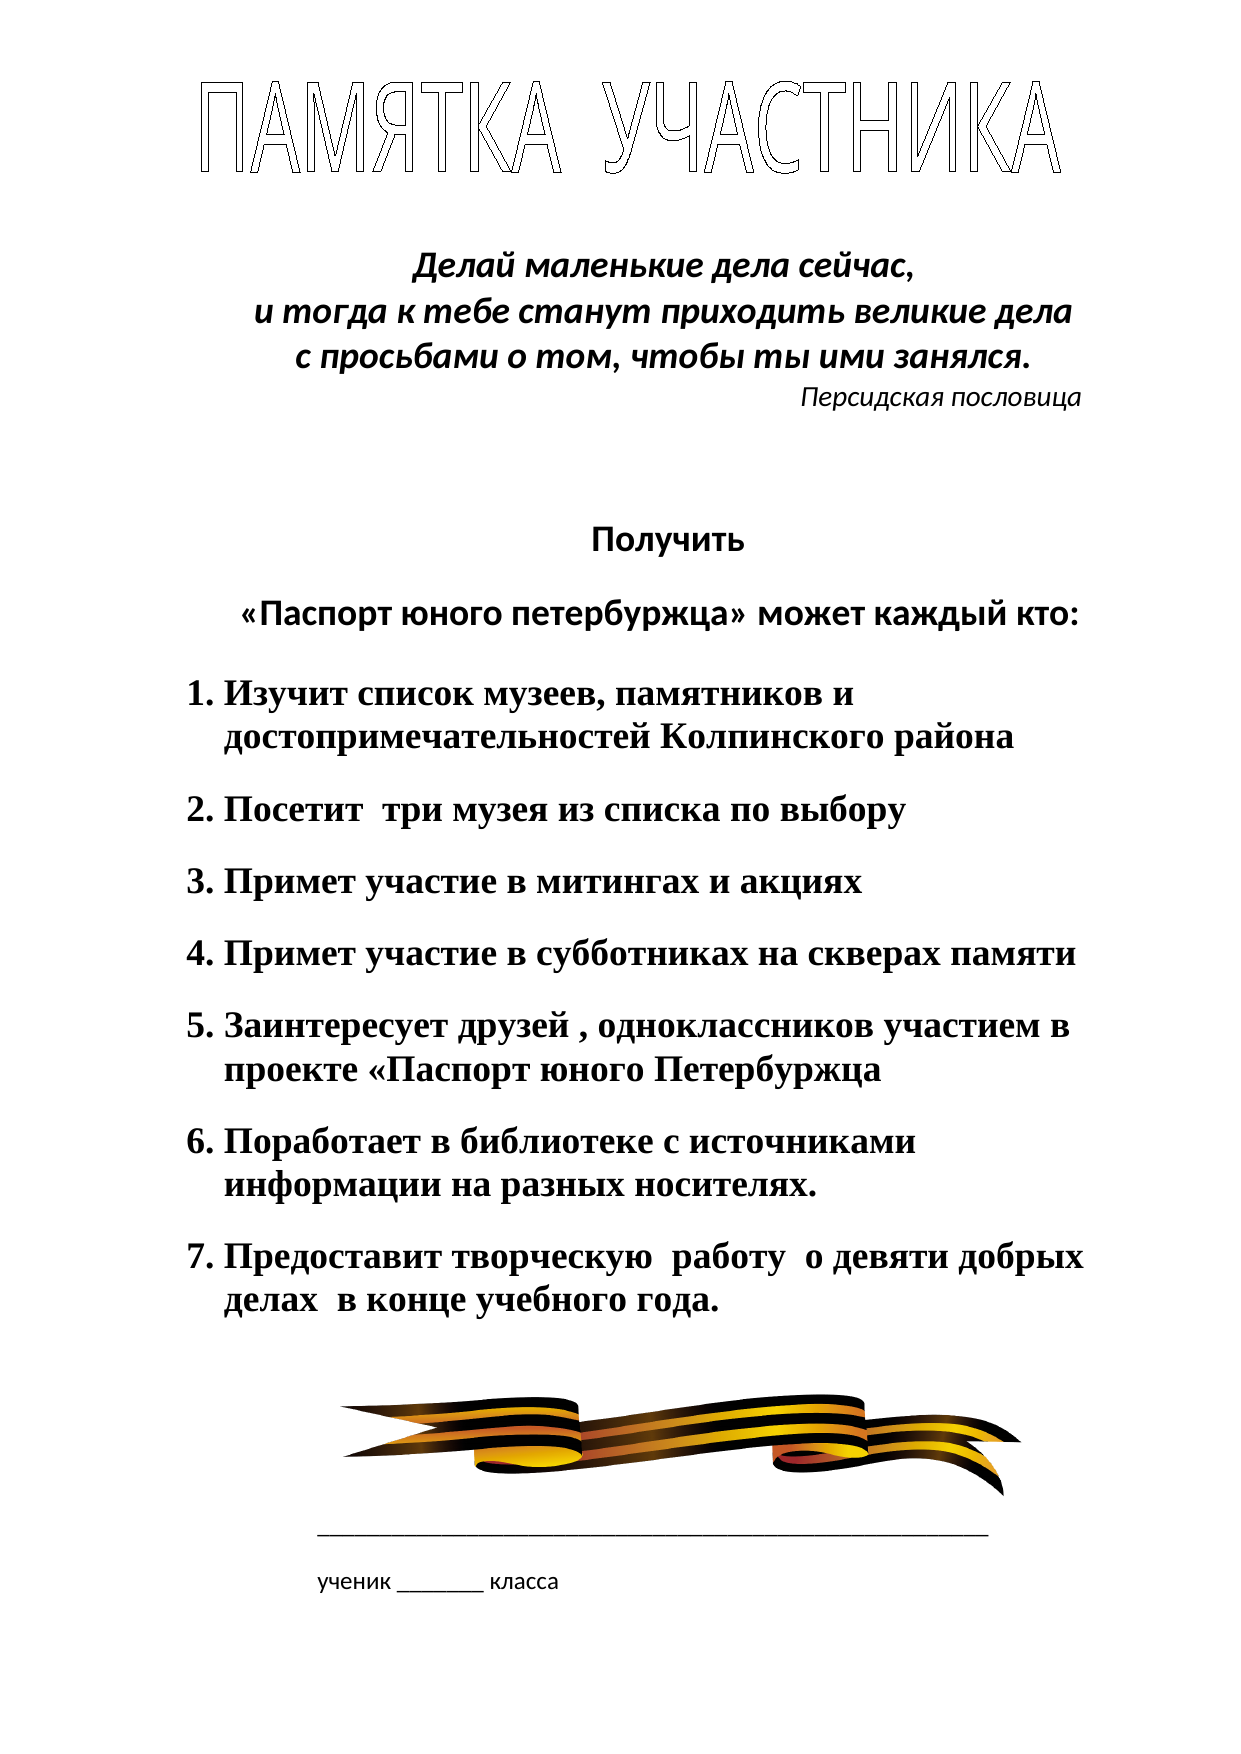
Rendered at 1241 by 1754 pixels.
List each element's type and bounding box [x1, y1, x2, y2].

picture [328, 1388, 1041, 1504]
